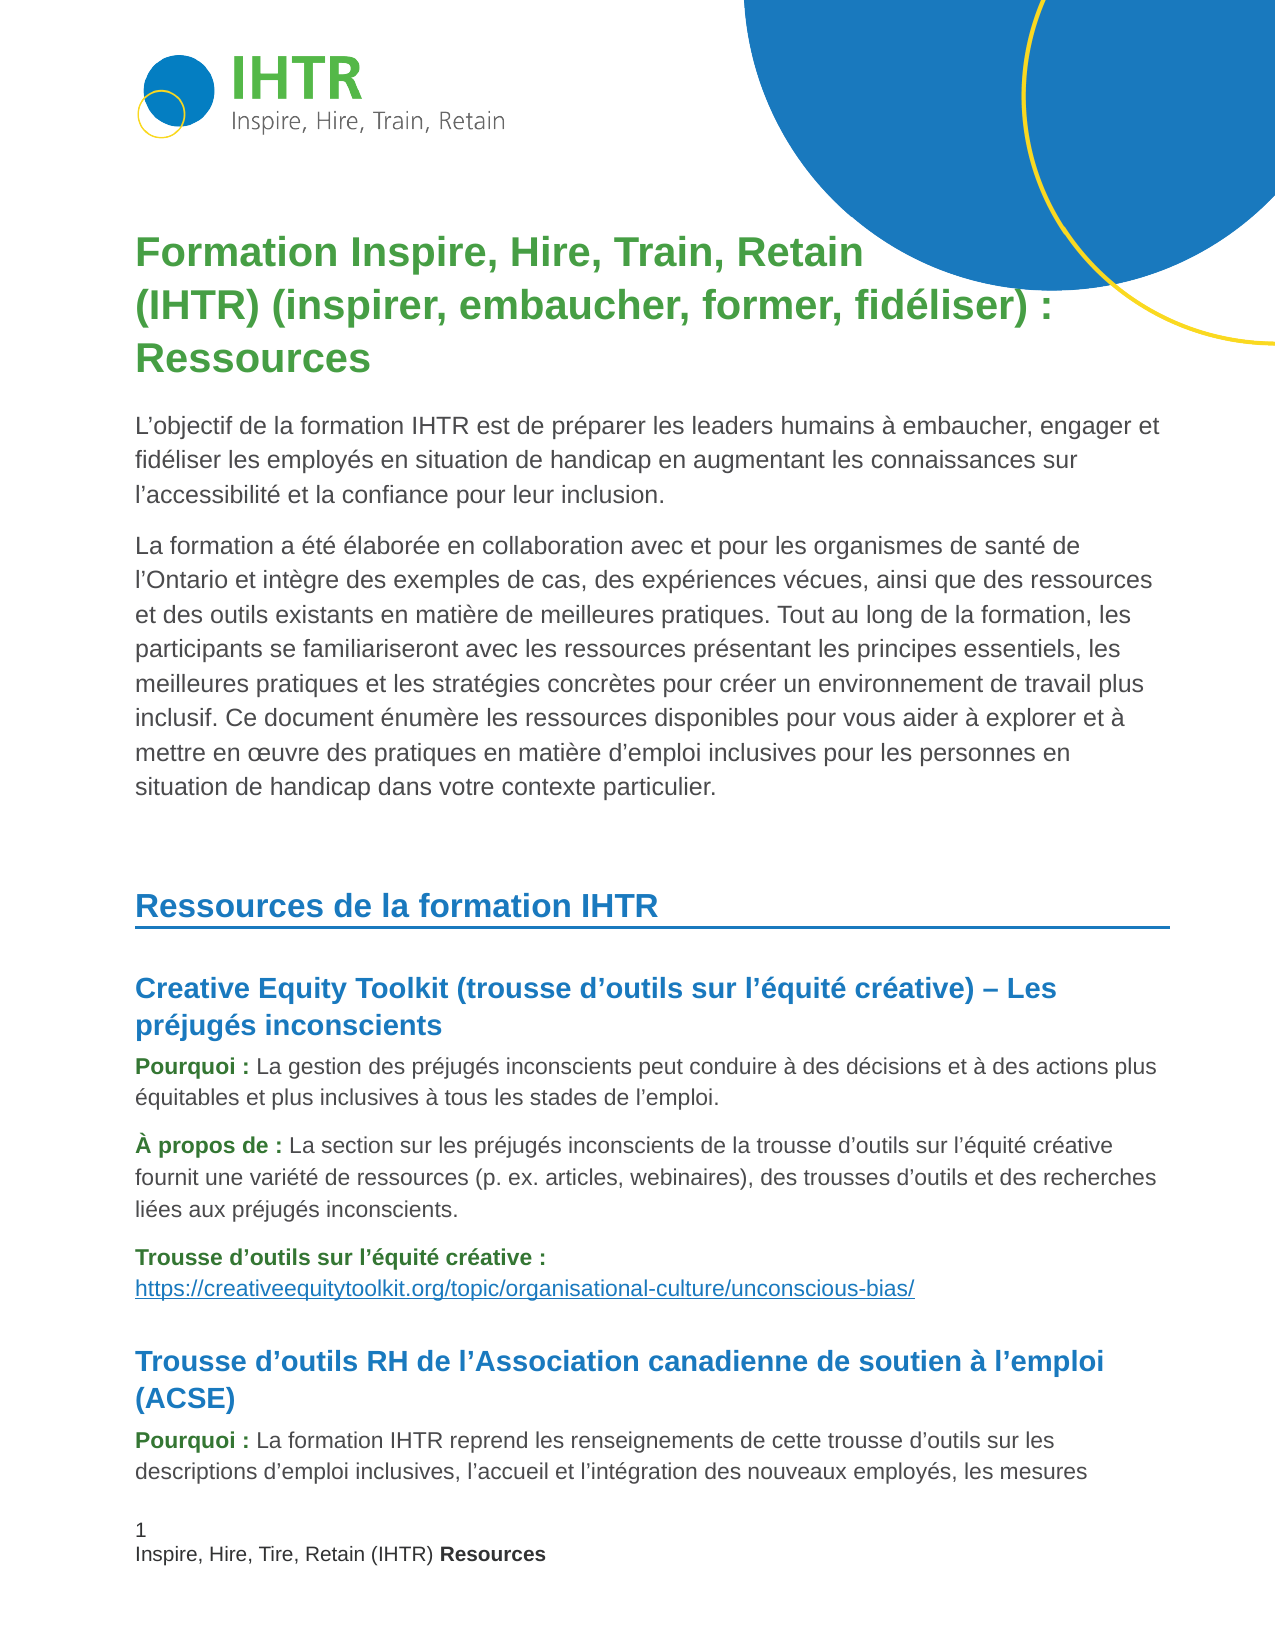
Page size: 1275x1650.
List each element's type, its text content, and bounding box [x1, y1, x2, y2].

subtitle Ressources de la formation IHTR [135, 886, 1170, 926]
text Trousse d’outils sur l’équité créative : https://creativeequitytoolkit.org/topic/organisational-culture/unconscious-bias/ [135, 1244, 1170, 1302]
text L’objectif de la formation IHTR est de préparer les leaders humains à embaucher, engager et fidéliser les employés en situation de handicap en augmentant les connaissances sur l’accessibilité et la confiance pour leur inclusion. [135, 411, 1170, 508]
text La formation a été élaborée en collaboration avec et pour les organismes de santé de l’Ontario et intègre des exemples de cas, des expériences vécues, ainsi que des ressources et des outils existants en matière de meilleures pratiques. Tout au long de la formation, les participants se familiariseront avec les ressources présentant les principes essentiels, les meilleures pratiques et les stratégies concrètes pour créer un environnement de travail plus inclusif. Ce document énumère les ressources disponibles pour vous aider à explorer et à mettre en œuvre des pratiques en matière d’emploi inclusives pour les personnes en situation de handicap dans votre contexte particulier. [135, 531, 1170, 801]
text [135, 1427, 1170, 1484]
picture [135, 0, 1275, 356]
subtitle Trousse d’outils RH de l’Association canadienne de soutien à l’emploi (ACSE) [135, 1344, 1170, 1415]
title Formation Inspire, Hire, Train, Retain (IHTR) (inspirer, embaucher, former, fidéliser) : Ressources [135, 227, 1170, 381]
text À propos de : La section sur les préjugés inconscients de la trousse d’outils sur l’équité créative fournit une variété de ressources (p. ex. articles, webinaires), des trousses d’outils et des recherches liées aux préjugés inconscients. [135, 1132, 1170, 1222]
subtitle Creative Equity Toolkit (trousse d’outils sur l’équité créative) – Les préjugés inconscients [135, 971, 1170, 1041]
text Pourquoi : La gestion des préjugés inconscients peut conduire à des décisions et à des actions plus équitables et plus inclusives à tous les stades de l’emploi. [135, 1053, 1170, 1111]
